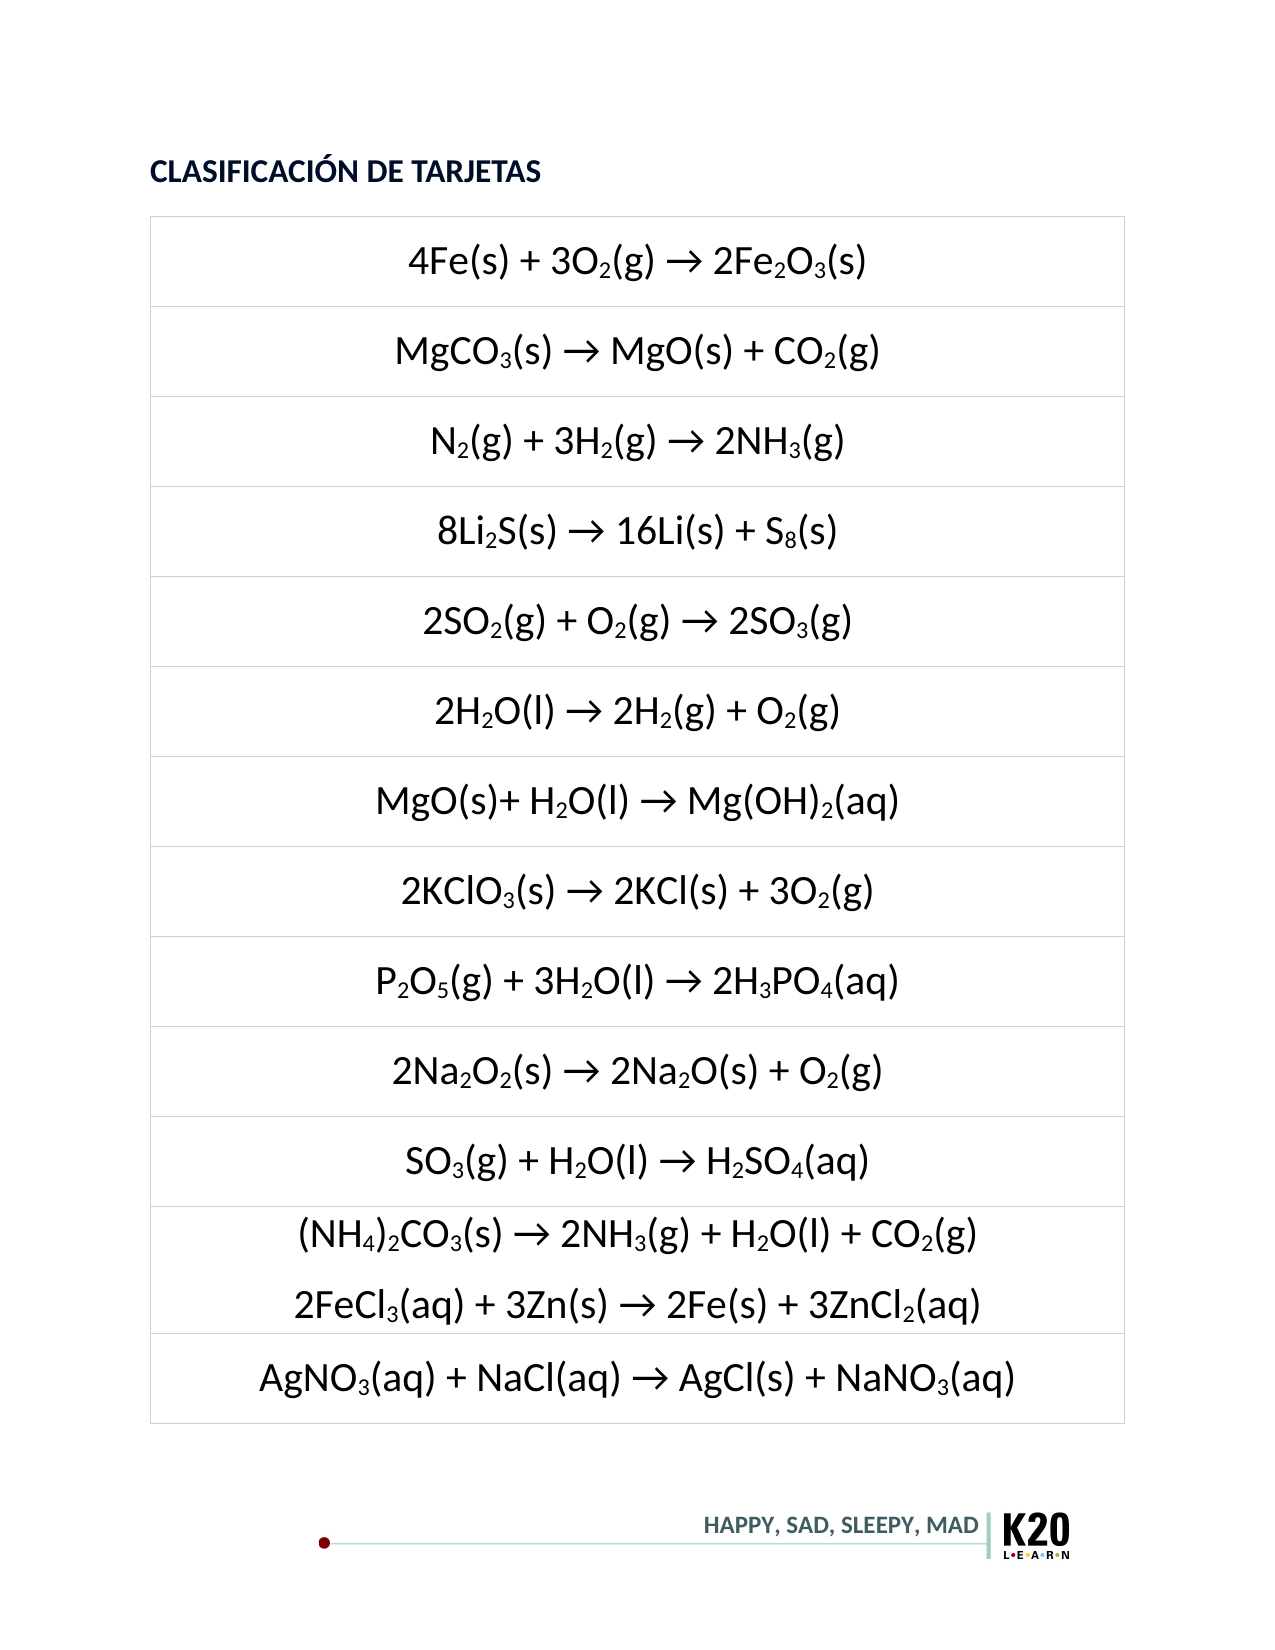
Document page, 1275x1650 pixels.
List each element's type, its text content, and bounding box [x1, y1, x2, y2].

title CLASIFICACIÓN DE TARJETAS [150, 150, 1125, 191]
table_cell 2Na2O2(s) → 2Na2O(s) + O2(g) [151, 1027, 1124, 1116]
table_cell 2SO2(g) + O2(g) → 2SO3(g) [151, 577, 1124, 666]
table_cell MgO(s)+ H2O(l) → Mg(OH)2(aq) [151, 757, 1124, 846]
table_cell (NH4)2CO3(s) → 2NH3(g) + H2O(l) + CO2(g) 2FeCl3(aq) + 3Zn(s) → 2Fe(s) + 3ZnCl2(aq) [151, 1207, 1124, 1333]
table_cell AgNO3(aq) + NaCl(aq) → AgCl(s) + NaNO3(aq) [151, 1334, 1124, 1423]
table_cell 2H2O(l) → 2H2(g) + O2(g) [151, 667, 1124, 756]
table_cell SO3(g) + H2O(l) → H2SO4(aq) [151, 1117, 1124, 1206]
picture [318, 1509, 1069, 1562]
table_header 4Fe(s) + 3O2(g) → 2Fe2O3(s) [151, 217, 1124, 306]
table_cell 8Li2S(s) → 16Li(s) + S8(s) [151, 487, 1124, 576]
table_cell N2(g) + 3H2(g) → 2NH3(g) [151, 397, 1124, 486]
table_cell MgCO3(s) → MgO(s) + CO2(g) [151, 307, 1124, 396]
table_cell P2O5(g) + 3H2O(l) → 2H3PO4(aq) [151, 937, 1124, 1026]
table_cell 2KClO3(s) → 2KCl(s) + 3O2(g) [151, 847, 1124, 936]
